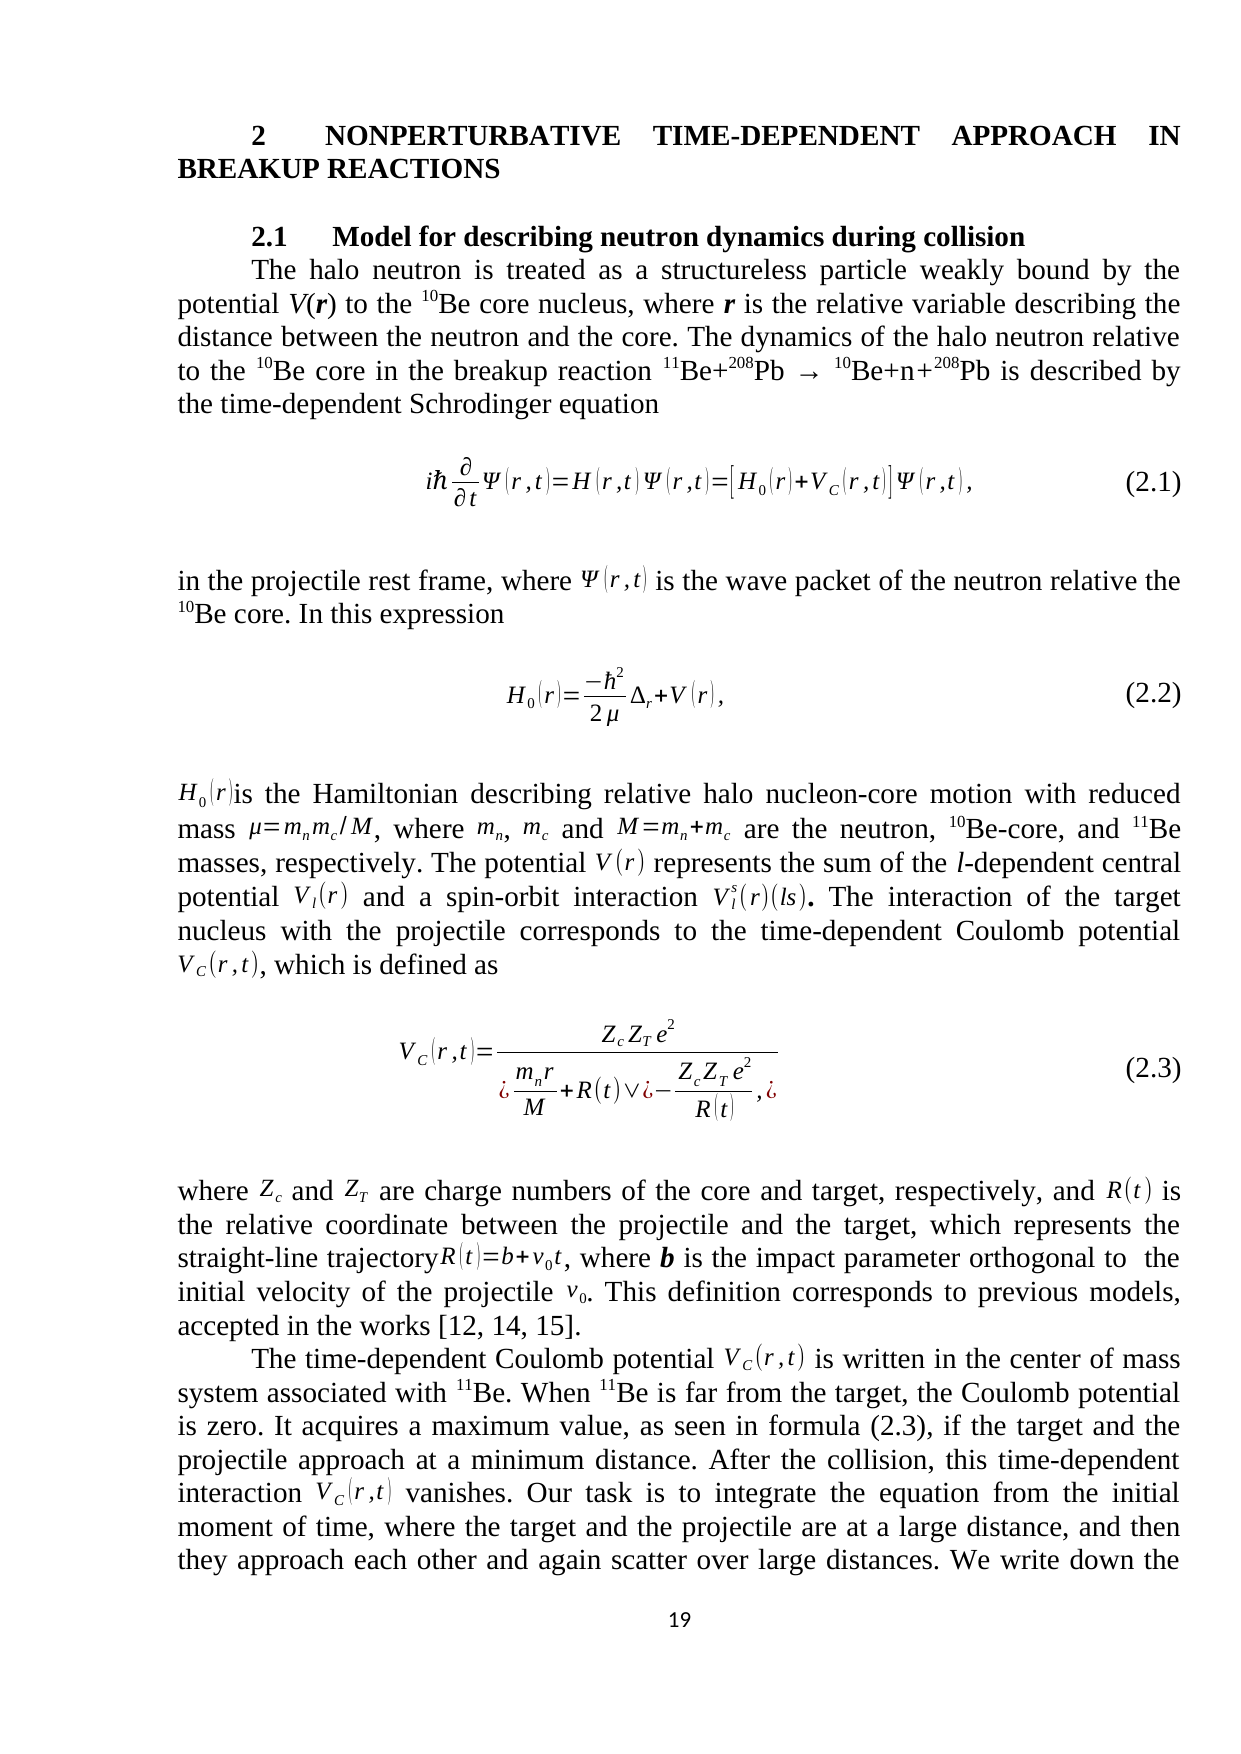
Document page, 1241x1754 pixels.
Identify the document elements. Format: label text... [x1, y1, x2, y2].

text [177, 1341, 1181, 1576]
text where and are charge numbers of the core and target, respectively, and is the relative coordinate between the projectile and the target, which represents the straight-line trajectory, where b is the impact parameter orthogonal to the initial velocity of the projectile . This definition corresponds to previous models, accepted in the works [12, 14, 15]. [177, 1173, 1181, 1341]
text is the Hamiltonian describing relative halo nucleon-core motion with reduced mass , where , and are the neutron, 10Be-core, and 11Be masses, respectively. The potential represents the sum of the l-dependent central potential and a spin-orbit interaction . The interaction of the target nucleus with the projectile corresponds to the time-dependent Coulomb potential, which is defined as [177, 776, 1181, 982]
text (2.2) [177, 663, 1181, 726]
list NONPERTURBATIVE TIME-DEPENDENT APPROACH IN BREAKUP REACTIONS [177, 118, 1181, 185]
text The halo neutron is treated as a structureless particle weakly bound by the potential V(r) to the 10Be core nucleus, where r is the relative variable describing the distance between the neutron and the core. The dynamics of the halo neutron relative to the 10Be core in the breakup reaction 11Be+208Pb → 10Be+n+208Pb is described by the time-dependent Schrodinger equation [177, 252, 1181, 420]
list Model for describing neutron dynamics during collision [177, 219, 1181, 252]
text (2.1) [177, 453, 1181, 512]
text (2.3) [177, 1016, 1181, 1123]
text in the projectile rest frame, where is the wave packet of the neutron relative the 10Be core. In this expression [177, 563, 1181, 630]
